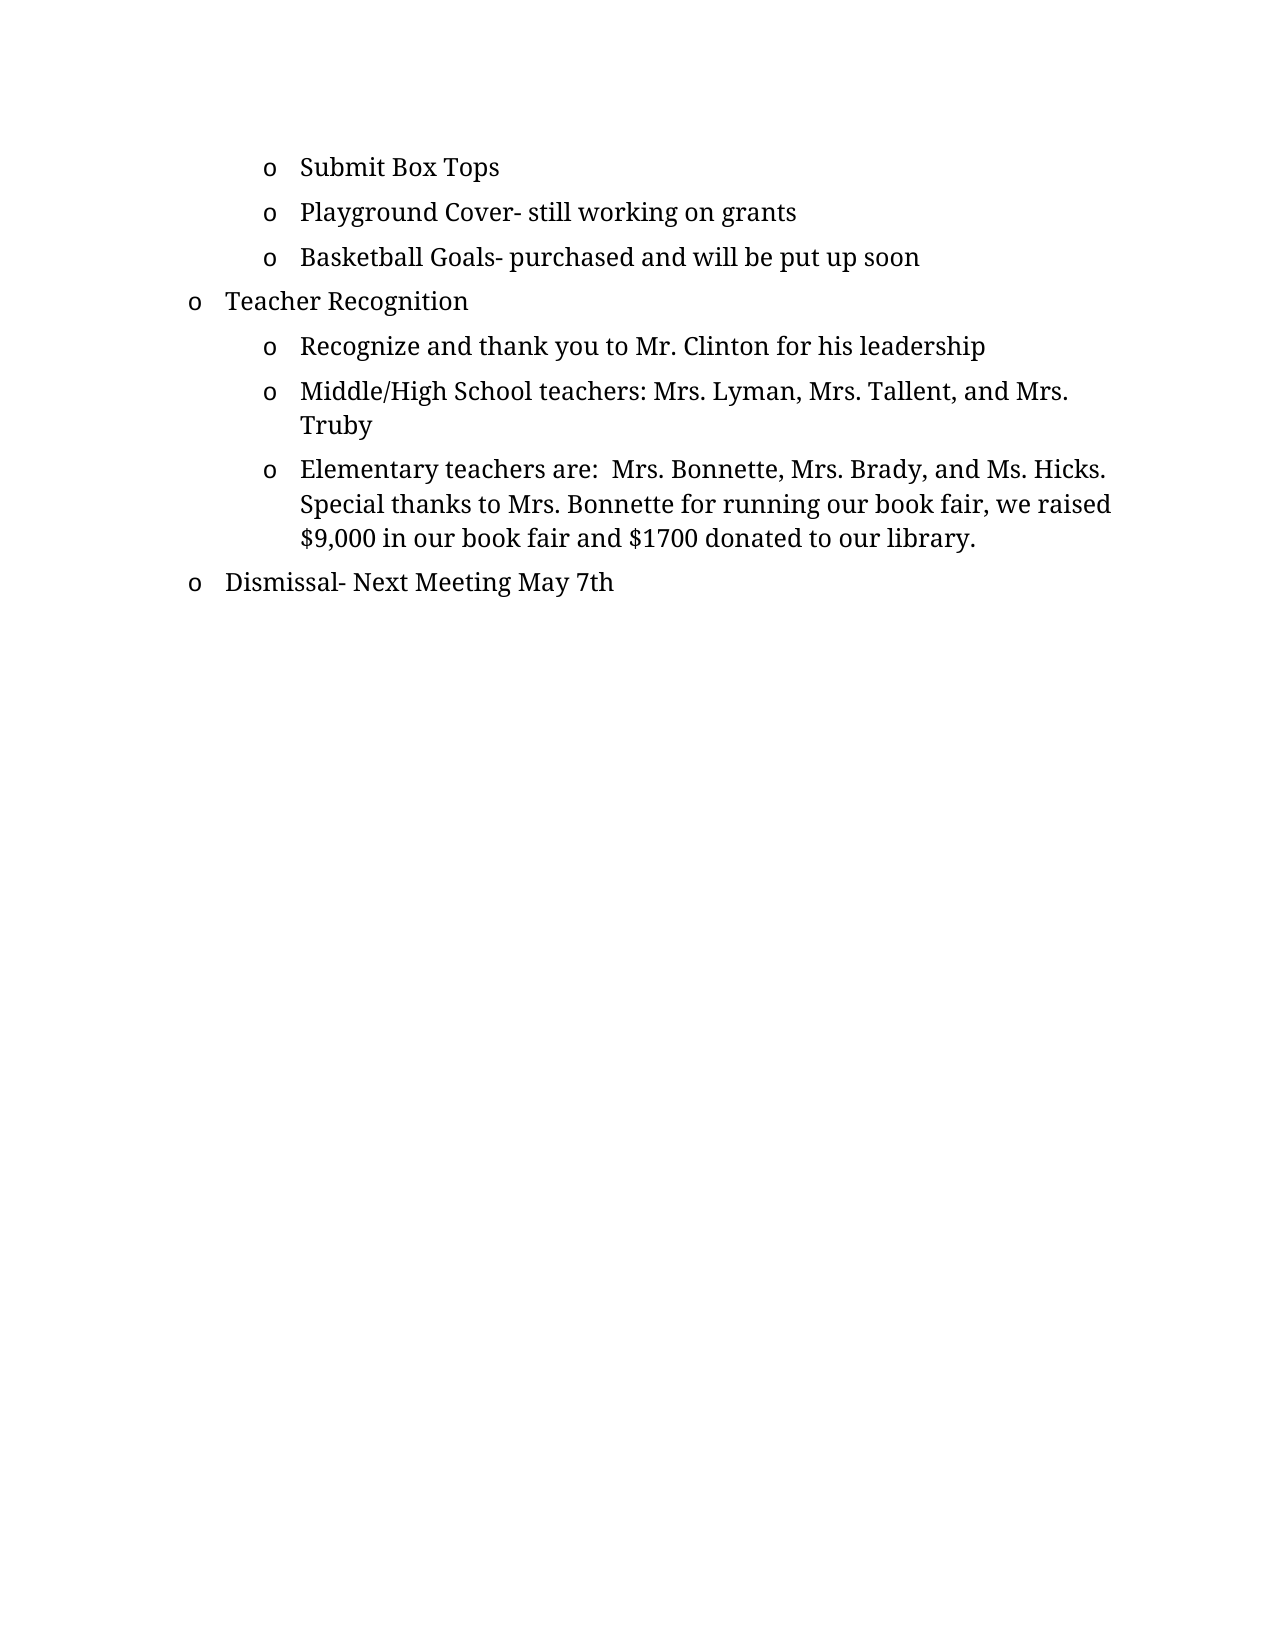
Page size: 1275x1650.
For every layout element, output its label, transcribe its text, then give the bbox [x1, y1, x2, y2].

list Recognize and thank you to Mr. Clinton for his leadership [262, 329, 1125, 363]
list Basketball Goals- purchased and will be put up soon [262, 239, 1125, 274]
list Middle/High School teachers: Mrs. Lyman, Mrs. Tallent, and Mrs. Truby [262, 373, 1125, 442]
list Teacher Recognition [187, 284, 1125, 318]
list Dismissal- Next Meeting May 7th [187, 565, 1125, 599]
list Submit Box Tops [262, 150, 1125, 184]
list Playground Cover- still working on grants [262, 195, 1125, 229]
list Elementary teachers are: Mrs. Bonnette, Mrs. Brady, and Ms. Hicks. Special thanks to Mrs. Bonnette for running our book fair, we raised $9,000 in our book fair and $1700 donated to our library. [262, 452, 1125, 554]
